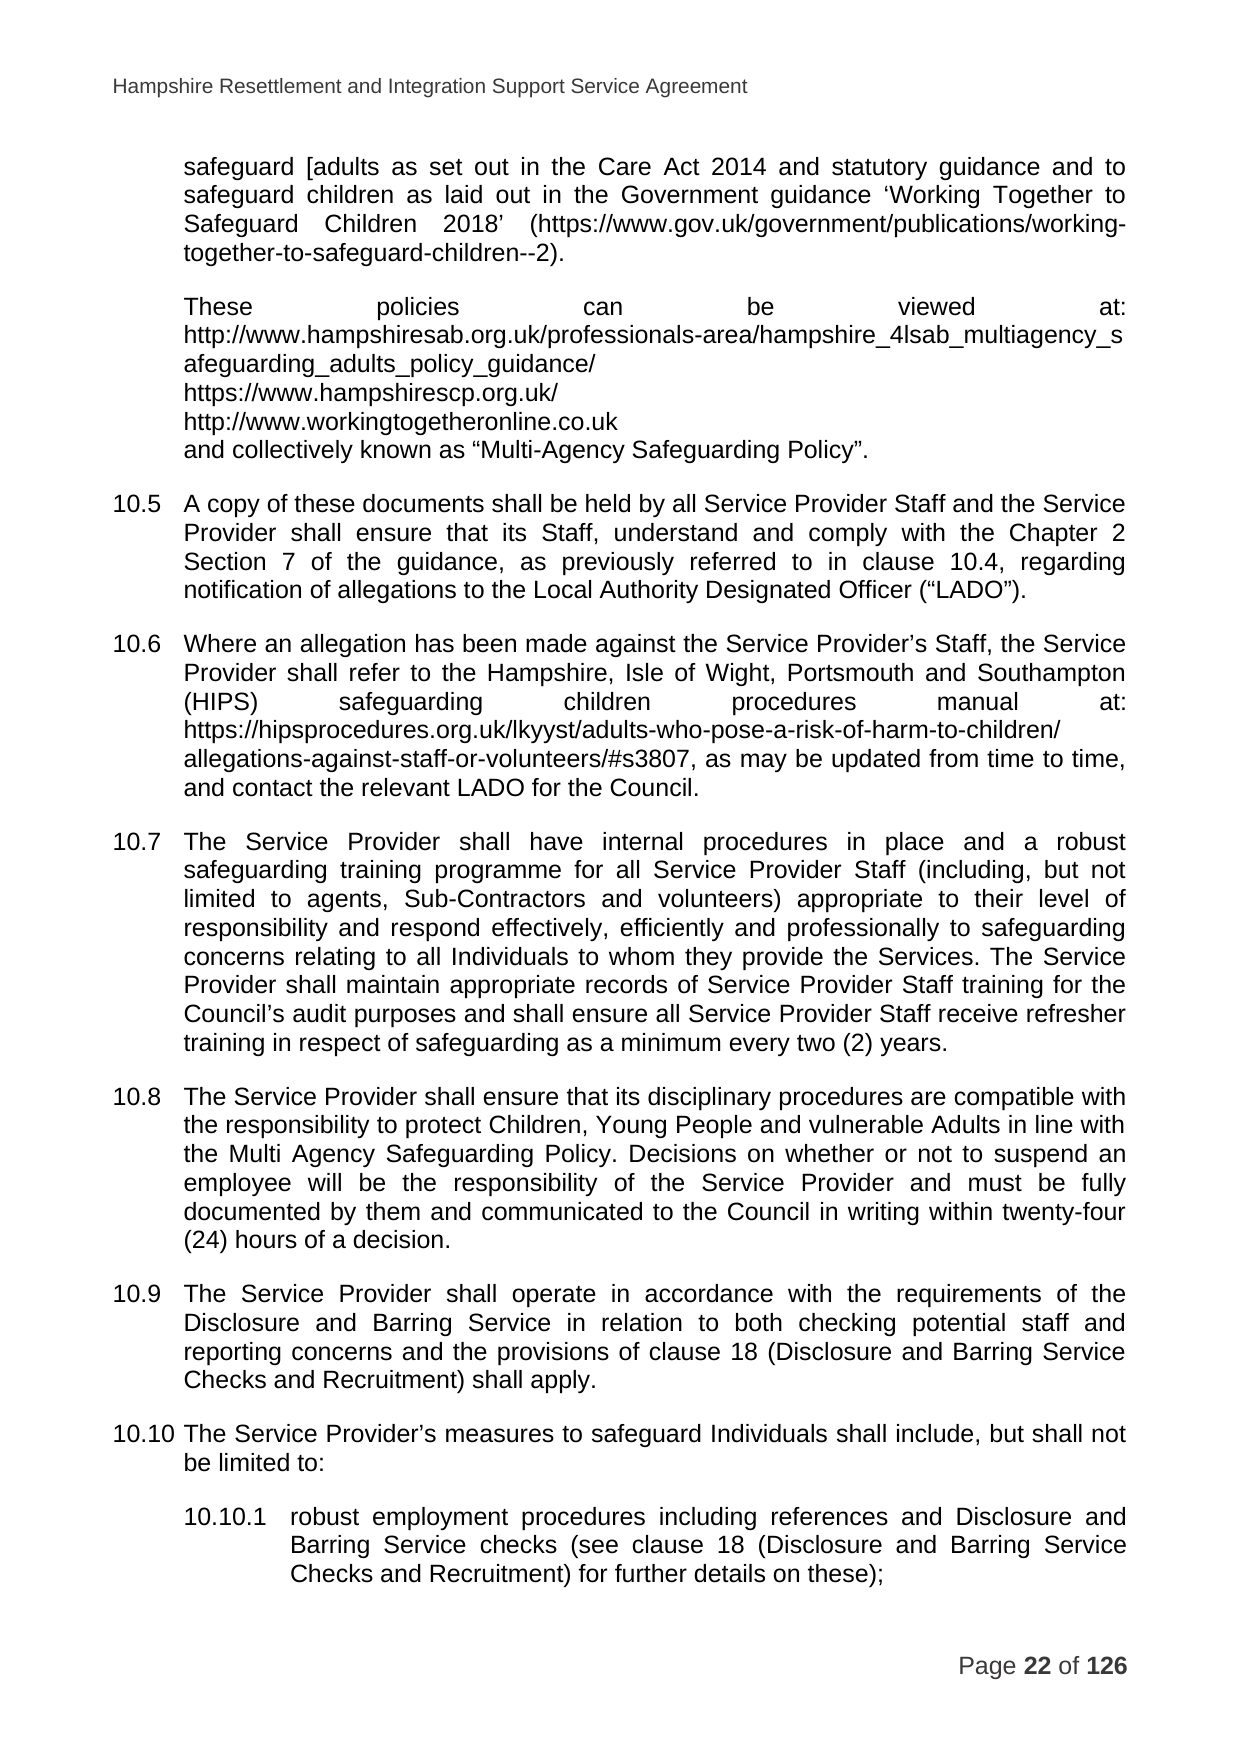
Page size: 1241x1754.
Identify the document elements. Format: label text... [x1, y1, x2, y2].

text These policies can be viewed at: http://www.hampshiresab.org.uk/professionals-area/hampshire_4lsab_multiagency_safeguarding_adults_policy_guidance/ https://www.hampshirescp.org.uk/ http://www.workingtogetheronline.co.uk and collectively known as “Multi-Agency Safeguarding Policy”. [112, 292, 1128, 464]
text A copy of these documents shall be held by all Service Provider Staff and the Service Provider shall ensure that its Staff, understand and comply with the Chapter 2 Section 7 of the guidance, as previously referred to in clause 10.4, regarding notification of allegations to the Local Authority Designated Officer (“LADO”). [112, 489, 1128, 604]
text robust employment procedures including references and Disclosure and Barring Service checks (see clause 18 (Disclosure and Barring Service Checks and Recruitment) for further details on these); [183, 1502, 1128, 1588]
text The Service Provider shall have internal procedures in place and a robust safeguarding training programme for all Service Provider Staff (including, but not limited to agents, Sub-Contractors and volunteers) appropriate to their level of responsibility and respond effectively, efficiently and professionally to safeguarding concerns relating to all Individuals to whom they provide the Services. The Service Provider shall maintain appropriate records of Service Provider Staff training for the Council’s audit purposes and shall ensure all Service Provider Staff receive refresher training in respect of safeguarding as a minimum every two (2) years. [112, 827, 1128, 1057]
text Where an allegation has been made against the Service Provider’s Staff, the Service Provider shall refer to the Hampshire, Isle of Wight, Portsmouth and Southampton (HIPS) safeguarding children procedures manual at: https://hipsprocedures.org.uk/lkyyst/adults-who-pose-a-risk-of-harm-to-children/allegations-against-staff-or-volunteers/#s3807, as may be updated from time to time, and contact the relevant LADO for the Council. [112, 629, 1128, 802]
text The Service Provider shall ensure that its disciplinary procedures are compatible with the responsibility to protect Children, Young People and vulnerable Adults in line with the Multi Agency Safeguarding Policy. Decisions on whether or not to suspend an employee will be the responsibility of the Service Provider and must be fully documented by them and communicated to the Council in writing within twenty-four (24) hours of a decision. [112, 1082, 1128, 1254]
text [112, 152, 1128, 267]
text The Service Provider’s measures to safeguard Individuals shall include, but shall not be limited to: [112, 1419, 1128, 1477]
text The Service Provider shall operate in accordance with the requirements of the Disclosure and Barring Service in relation to both checking potential staff and reporting concerns and the provisions of clause 18 (Disclosure and Barring Service Checks and Recruitment) shall apply. [112, 1279, 1128, 1394]
